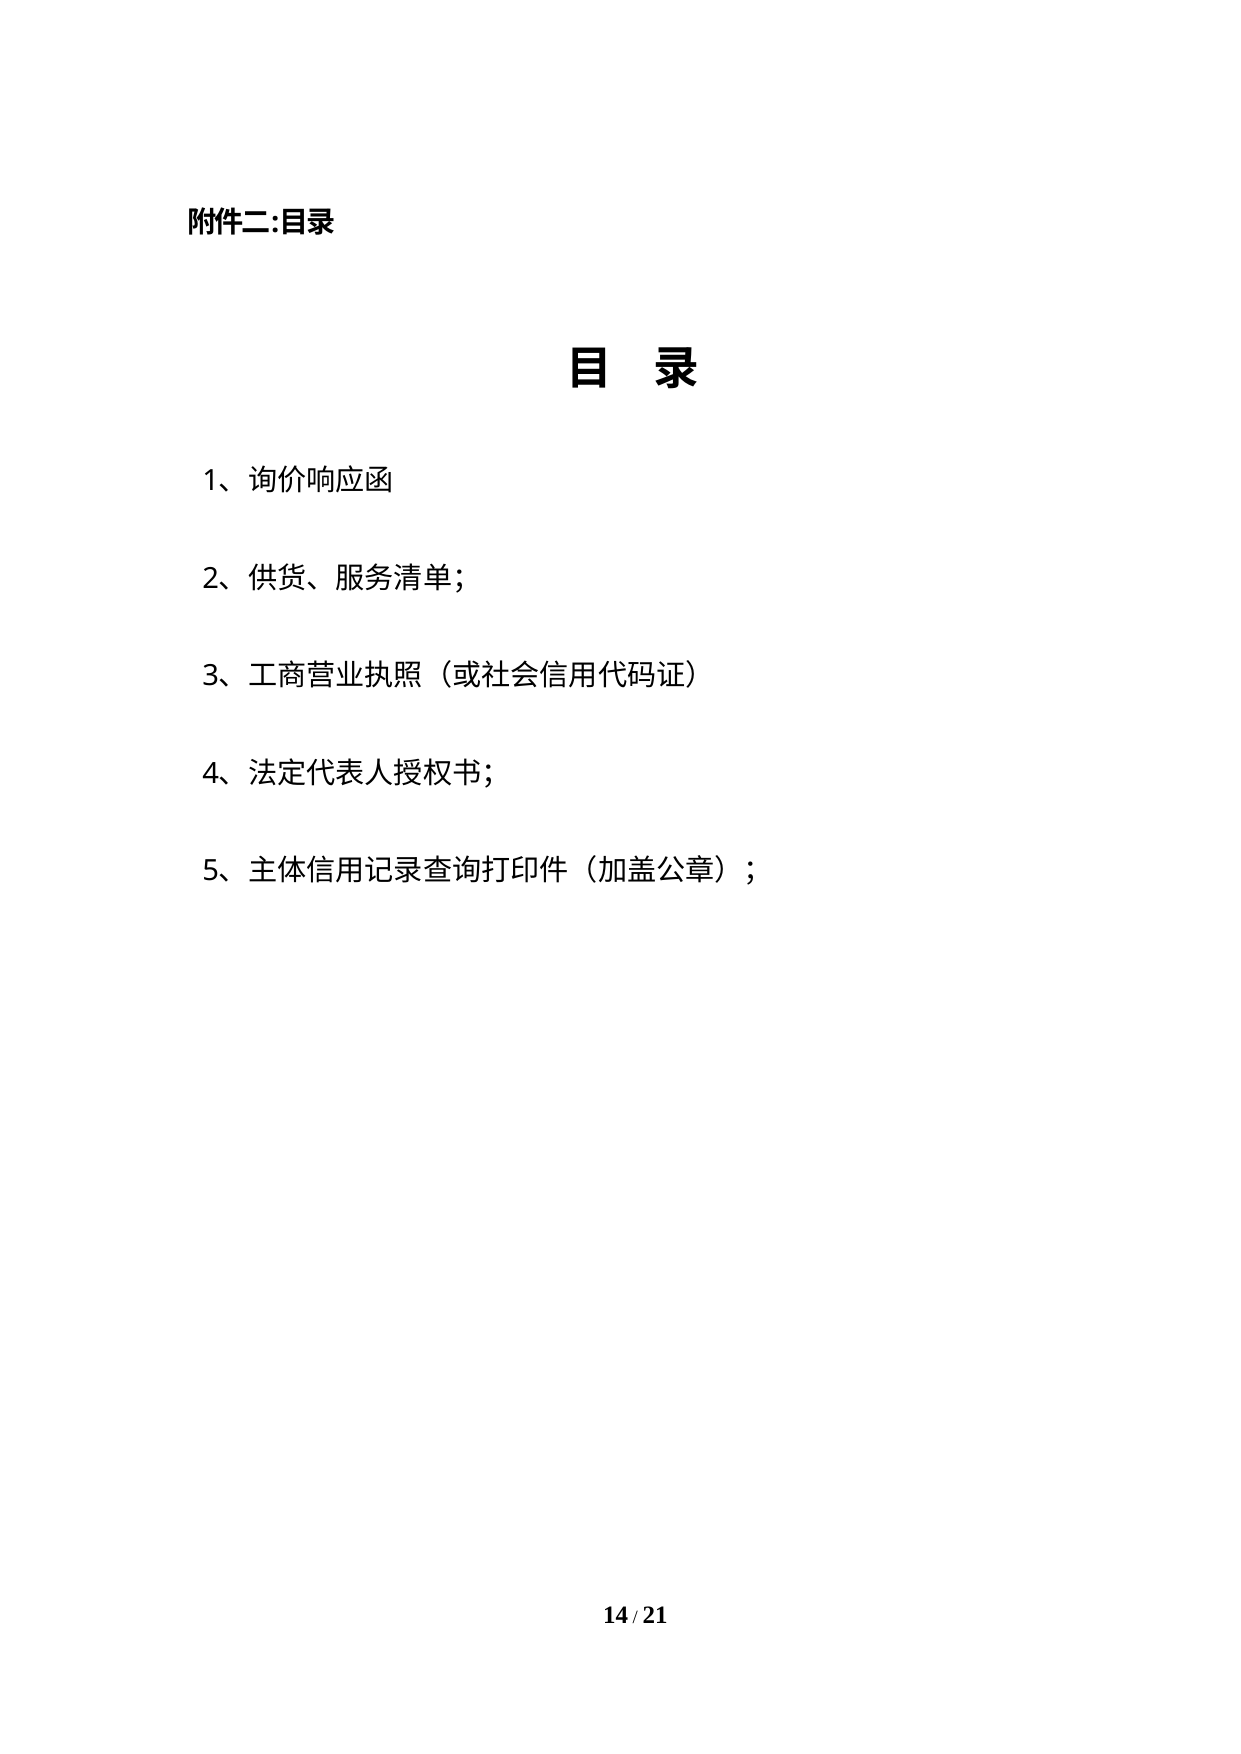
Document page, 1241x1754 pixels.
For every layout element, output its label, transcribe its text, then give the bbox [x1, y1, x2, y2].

text 1、询价响应函 [187, 446, 1078, 511]
text 3、工商营业执照（或社会信用代码证） [187, 641, 1078, 706]
text 目 录 [187, 316, 1078, 413]
text 4、法定代表人授权书； [187, 738, 1078, 803]
text 2、供货、服务清单； [187, 543, 1078, 608]
subtitle 附件二:目录 [187, 187, 1078, 252]
text 5、主体信用记录查询打印件（加盖公章）； [187, 836, 1078, 901]
